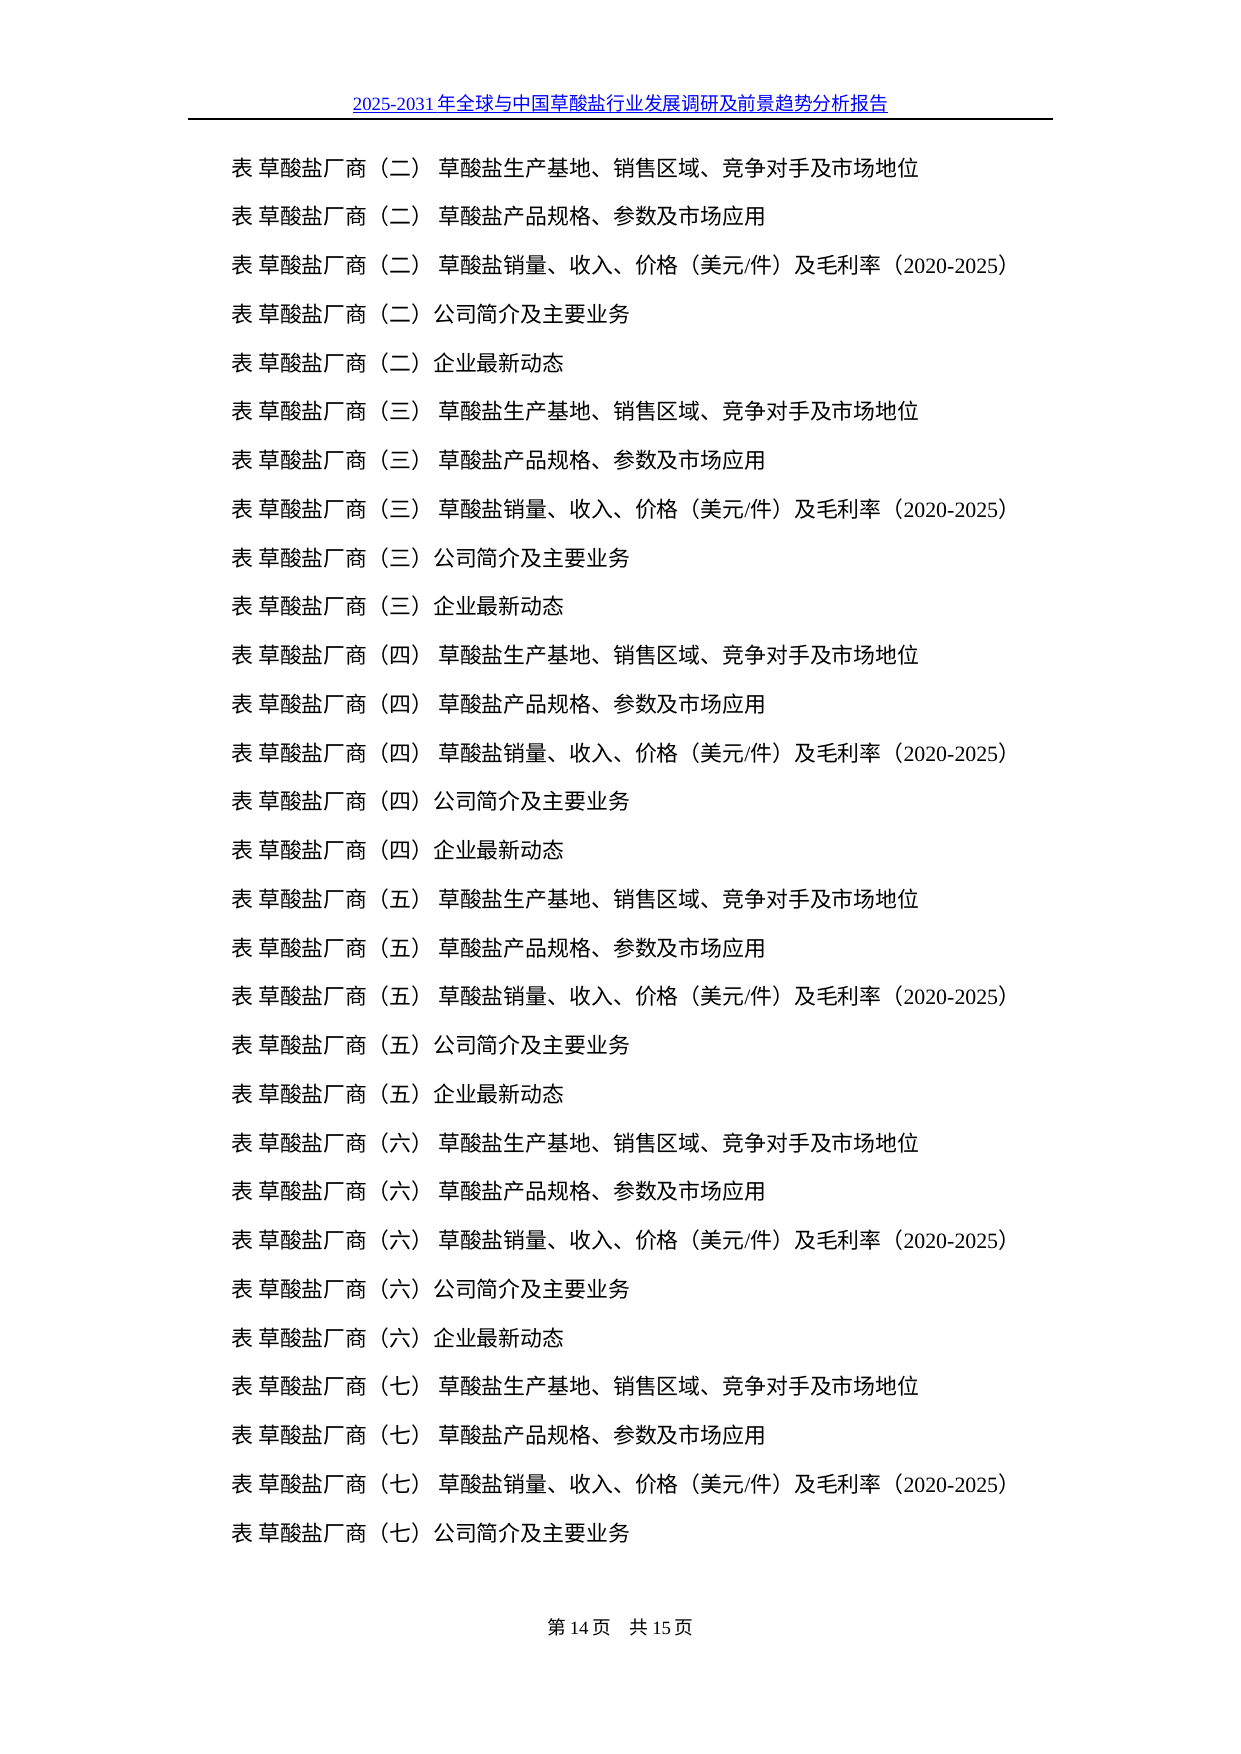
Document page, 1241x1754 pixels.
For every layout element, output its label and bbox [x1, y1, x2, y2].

text [187, 150, 1053, 1548]
